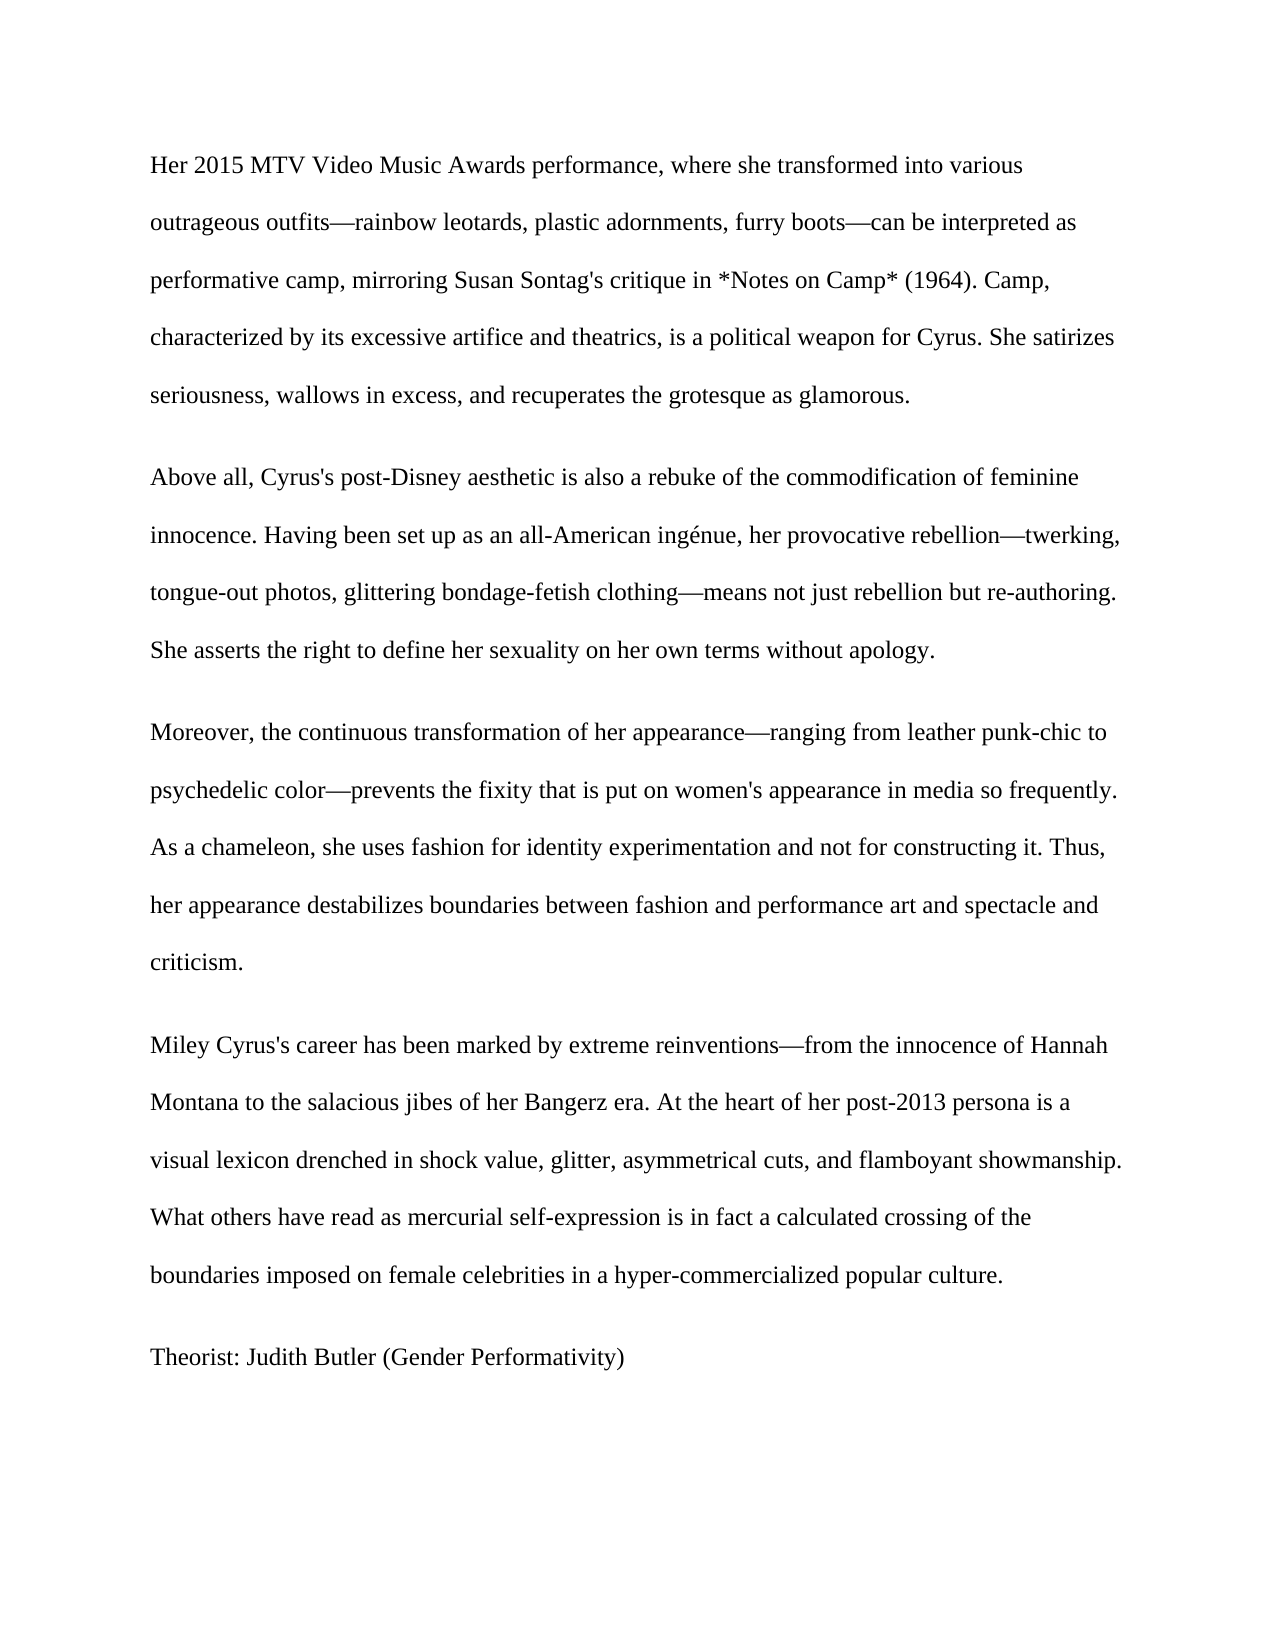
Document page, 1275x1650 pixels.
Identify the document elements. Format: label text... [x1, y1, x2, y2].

text Theorist: Judith Butler (Gender Performativity) [150, 1342, 1125, 1371]
text Miley Cyrus's career has been marked by extreme reinventions—from the innocence of Hannah Montana to the salacious jibes of her Bangerz era. At the heart of her post-2013 persona is a visual lexicon drenched in shock value, glitter, asymmetrical cuts, and flamboyant showmanship. What others have read as mercurial self-expression is in fact a calculated crossing of the boundaries imposed on female celebrities in a hyper-commercialized popular culture. [150, 1030, 1125, 1289]
text Above all, Cyrus's post-Disney aesthetic is also a rebuke of the commodification of feminine innocence. Having been set up as an all-American ingénue, her provocative rebellion—twerking, tongue-out photos, glittering bondage-fetish clothing—means not just rebellion but re-authoring. She asserts the right to define her sexuality on her own terms without apology. [150, 462, 1125, 664]
text Moreover, the continuous transformation of her appearance—ranging from leather punk-chic to psychedelic color—prevents the fixity that is put on women's appearance in media so frequently. As a chameleon, she uses fashion for identity experimentation and not for constructing it. Thus, her appearance destabilizes boundaries between fashion and performance art and spectacle and criticism. [150, 717, 1125, 976]
text Her 2015 MTV Video Music Awards performance, where she transformed into various outrageous outfits—rainbow leotards, plastic adornments, furry boots—can be interpreted as performative camp, mirroring Susan Sontag's critique in *Notes on Camp* (1964). Camp, characterized by its excessive artifice and theatrics, is a political weapon for Cyrus. She satirizes seriousness, wallows in excess, and recuperates the grotesque as glamorous. [150, 150, 1125, 409]
